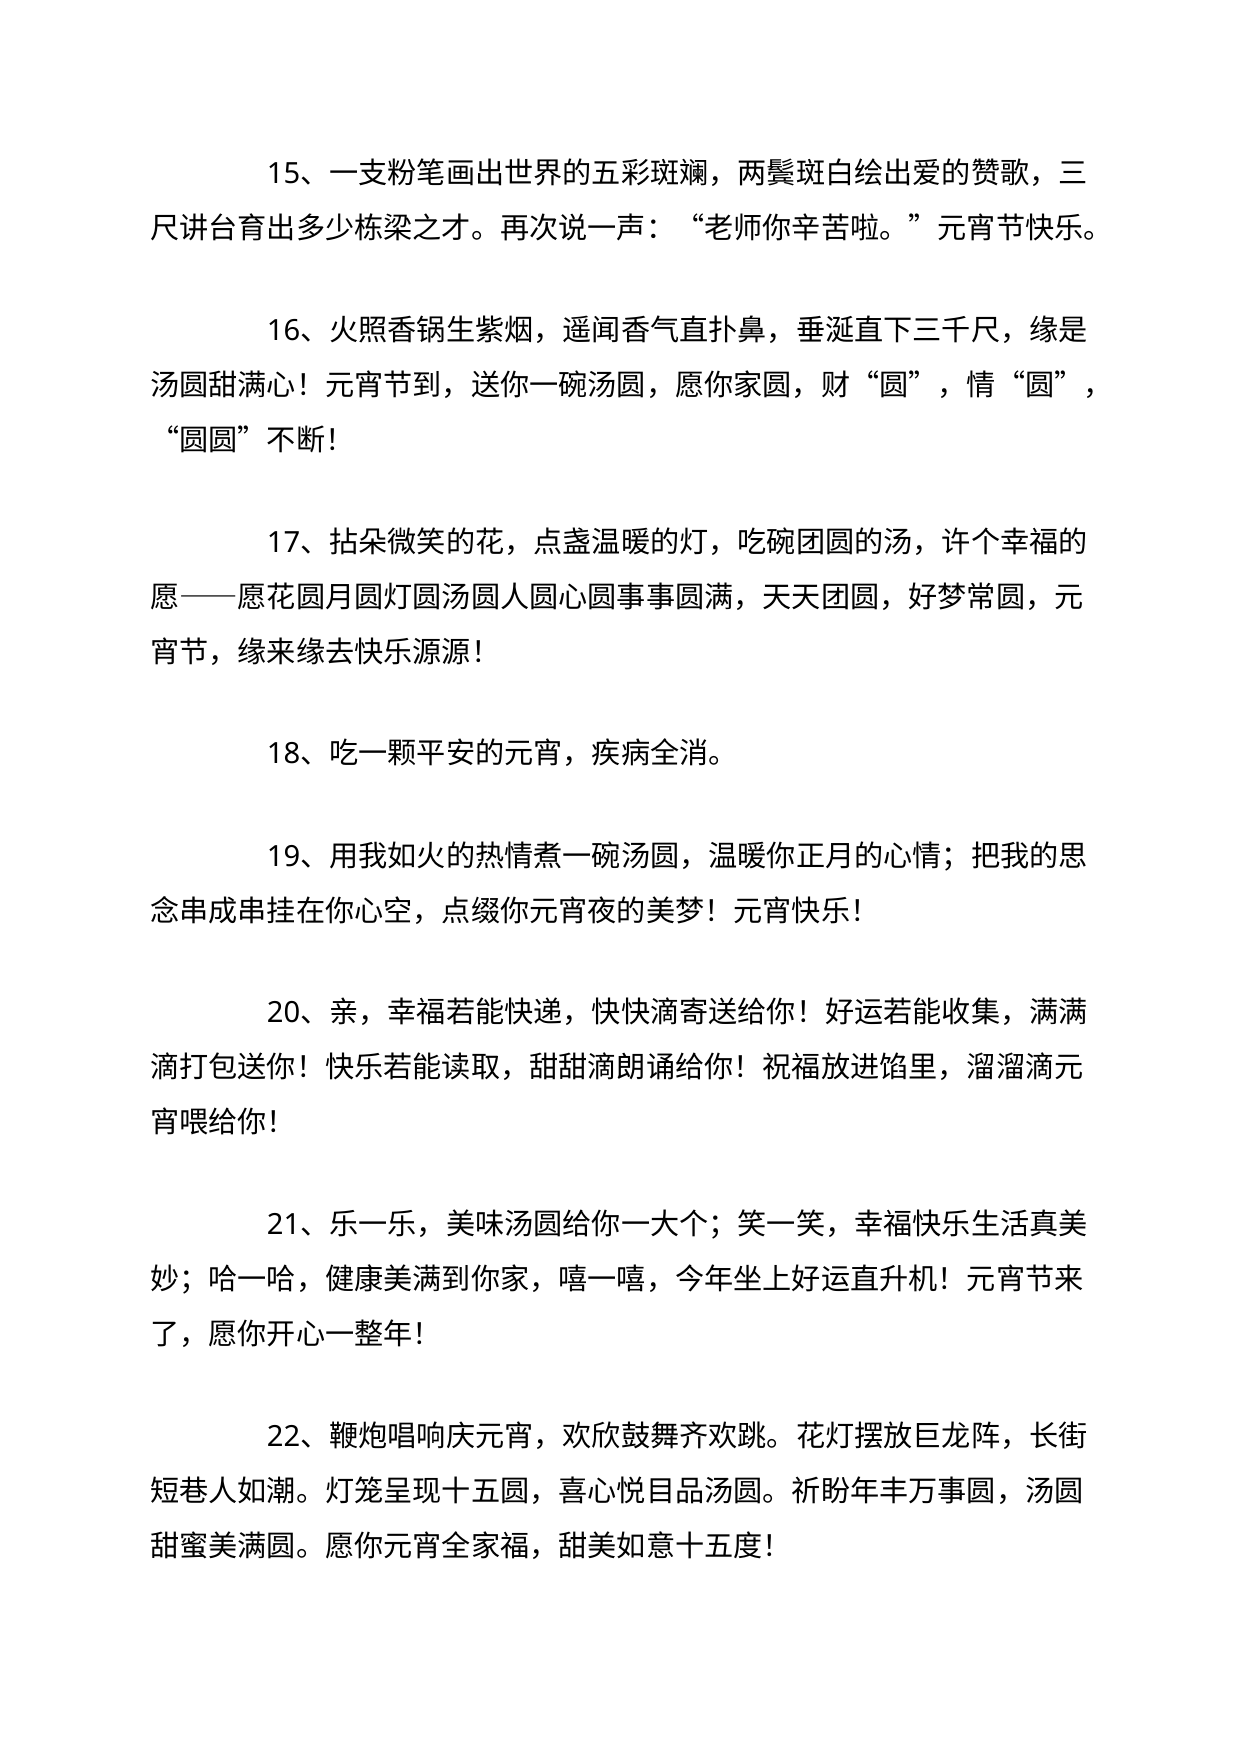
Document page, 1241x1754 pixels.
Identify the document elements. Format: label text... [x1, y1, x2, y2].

text 16、火照香锅生紫烟，遥闻香气直扑鼻，垂涎直下三千尺，缘是汤圆甜满心！元宵节到，送你一碗汤圆，愿你家圆，财“圆”，情“圆”，“圆圆”不断！ [150, 307, 1090, 459]
text 20、亲，幸福若能快递，快快滴寄送给你！好运若能收集，满满滴打包送你！快乐若能读取，甜甜滴朗诵给你！祝福放进馅里，溜溜滴元宵喂给你！ [150, 989, 1090, 1141]
text 19、用我如火的热情煮一碗汤圆，温暖你正月的心情；把我的思念串成串挂在你心空，点缀你元宵夜的美梦！元宵快乐！ [150, 832, 1090, 929]
text 17、拈朵微笑的花，点盏温暖的灯，吃碗团圆的汤，许个幸福的愿——愿花圆月圆灯圆汤圆人圆心圆事事圆满，天天团圆，好梦常圆，元宵节，缘来缘去快乐源源！ [150, 518, 1090, 671]
text 15、一支粉笔画出世界的五彩斑斓，两鬓斑白绘出爱的赞歌，三尺讲台育出多少栋梁之才。再次说一声：“老师你辛苦啦。”元宵节快乐。 [150, 150, 1090, 247]
text 22、鞭炮唱响庆元宵，欢欣鼓舞齐欢跳。花灯摆放巨龙阵，长街短巷人如潮。灯笼呈现十五圆，喜心悦目品汤圆。祈盼年丰万事圆，汤圆甜蜜美满圆。愿你元宵全家福，甜美如意十五度！ [150, 1412, 1090, 1564]
text 18、吃一颗平安的元宵，疾病全消。 [150, 730, 1090, 772]
text 21、乐一乐，美味汤圆给你一大个；笑一笑，幸福快乐生活真美妙；哈一哈，健康美满到你家，嘻一嘻，今年坐上好运直升机！元宵节来了，愿你开心一整年！ [150, 1201, 1090, 1353]
